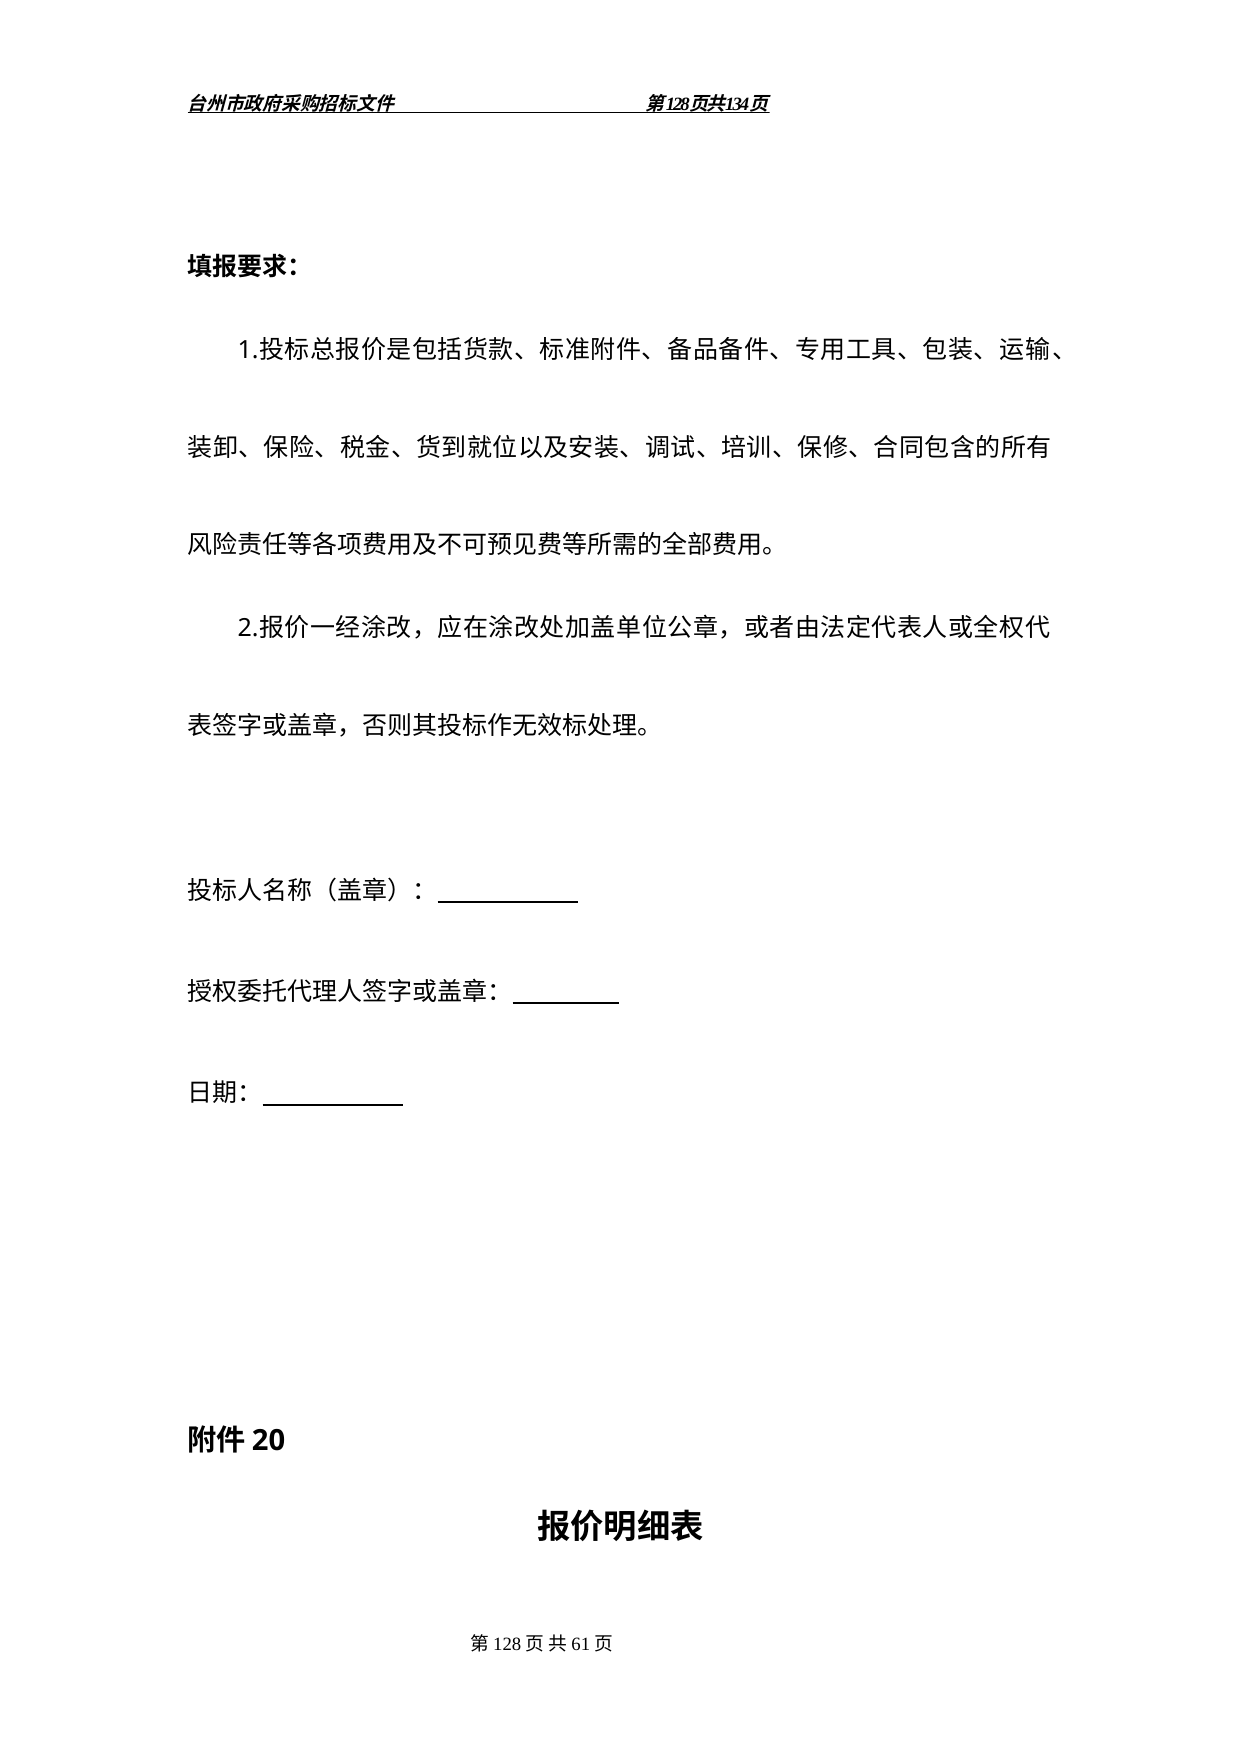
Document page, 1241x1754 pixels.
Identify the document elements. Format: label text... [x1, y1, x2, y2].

text 2.报价一经涂改，应在涂改处加盖单位公章，或者由法定代表人或全权代表签字或盖章，否则其投标作无效标处理。 [187, 593, 1053, 756]
text 报价明细表 [187, 1492, 1053, 1557]
text 1.投标总报价是包括货款、标准附件、备品备件、专用工具、包装、运输、装卸、保险、税金、货到就位以及安装、调试、培训、保修、合同包含的所有风险责任等各项费用及不可预见费等所需的全部费用。 [187, 315, 1053, 575]
text 投标人名称（盖章）： [187, 856, 1053, 921]
text 日期： [187, 1058, 1053, 1123]
text 填报要求： [187, 232, 1053, 297]
text 附件20 [187, 1406, 1053, 1471]
text 授权委托代理人签字或盖章： [187, 957, 1053, 1022]
